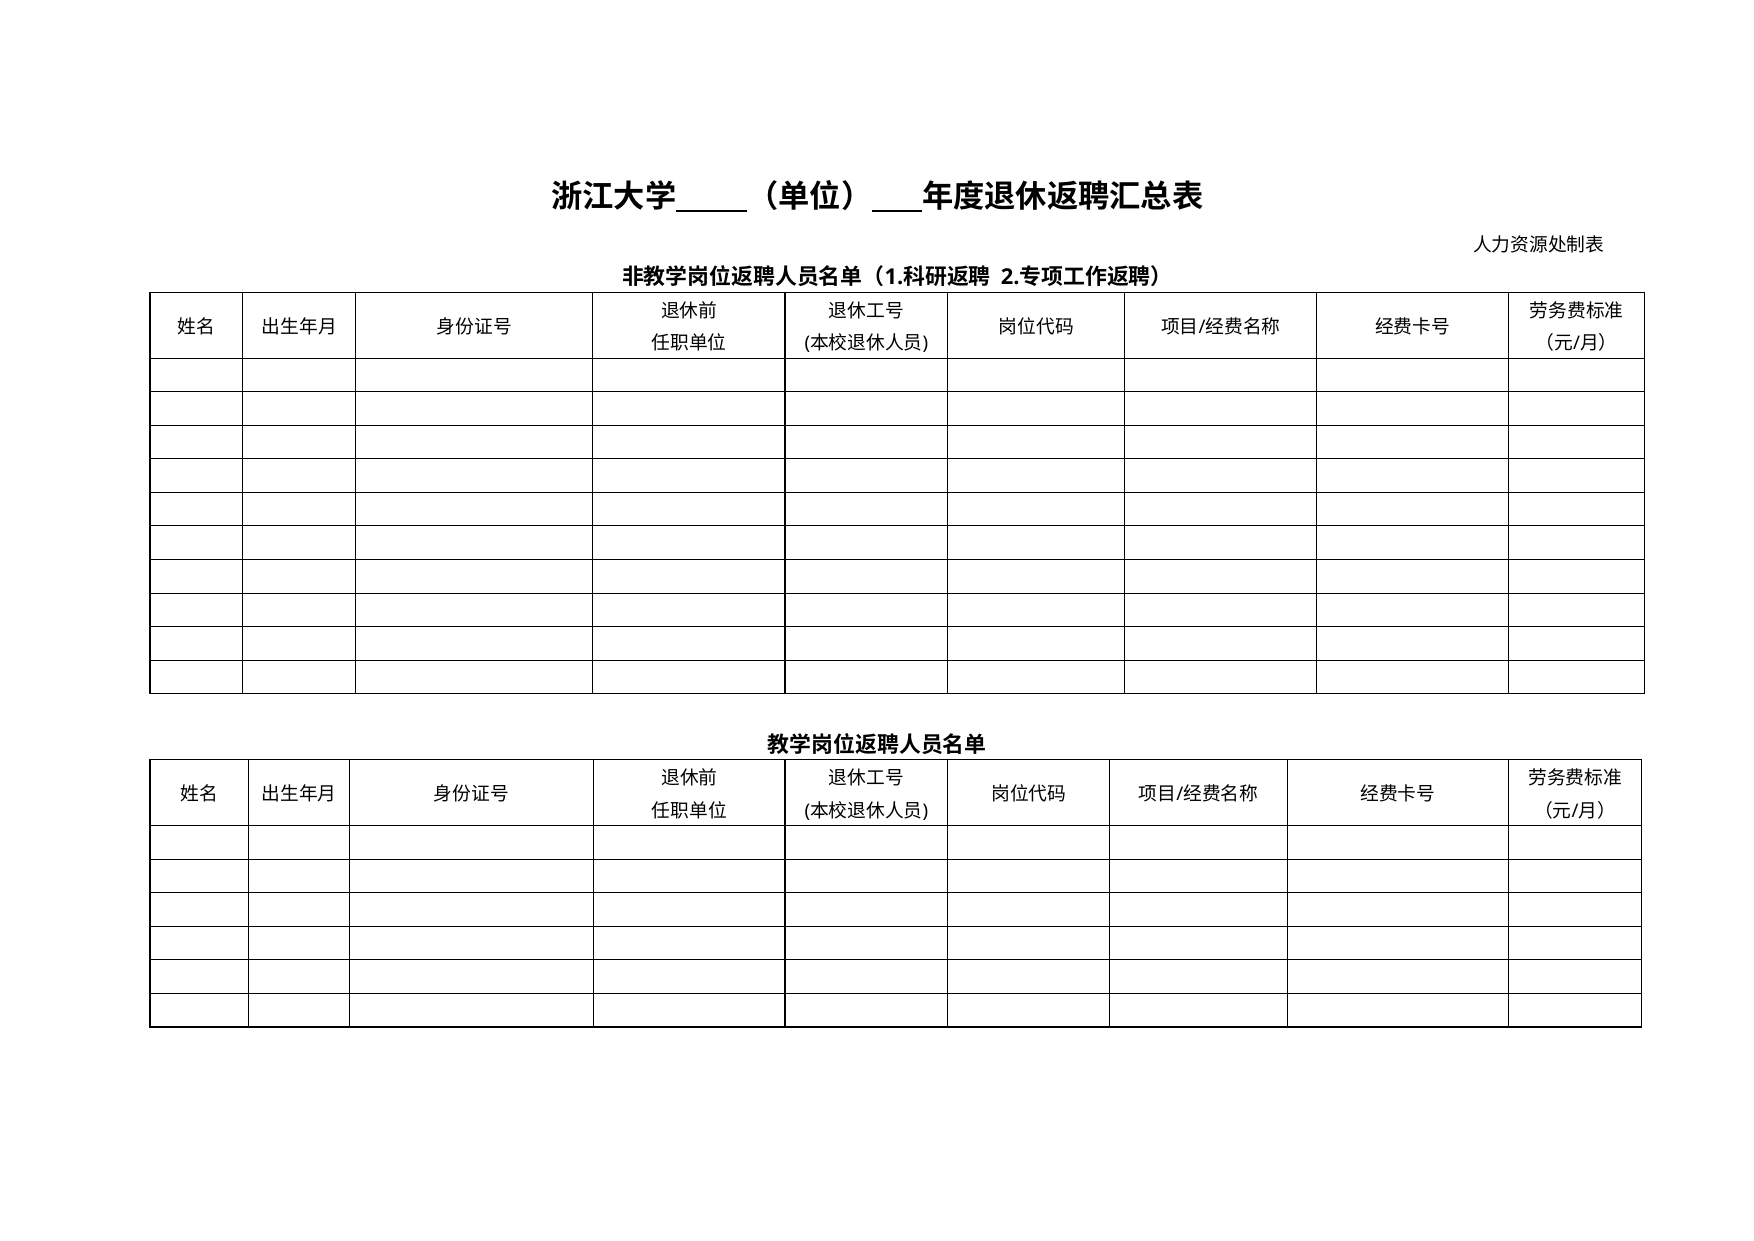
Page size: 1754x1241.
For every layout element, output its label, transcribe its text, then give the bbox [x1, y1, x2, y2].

table_cell 退休工号 (本校退休人员) [786, 293, 947, 358]
table_cell [948, 826, 1109, 859]
table_cell [151, 459, 242, 492]
table_cell [593, 493, 784, 525]
table_cell [1317, 459, 1508, 492]
table_cell [786, 893, 947, 926]
table_cell [243, 526, 355, 559]
table_cell [1125, 661, 1316, 693]
table_cell [1288, 960, 1508, 993]
table_cell [1509, 627, 1644, 659]
table_cell [948, 359, 1124, 391]
table_cell [249, 927, 349, 959]
table_cell [356, 426, 592, 458]
table_cell [1509, 661, 1644, 693]
table_cell 经费卡号 [1317, 293, 1508, 358]
table_cell [1509, 526, 1644, 559]
table_cell [1509, 560, 1644, 592]
table_cell [786, 994, 947, 1026]
table_cell [1110, 994, 1287, 1026]
table_cell [1110, 893, 1287, 926]
table_cell [948, 860, 1109, 892]
table_cell [786, 526, 947, 559]
table_cell [249, 860, 349, 892]
table_cell [593, 459, 784, 492]
table_cell [1110, 927, 1287, 959]
table_cell [1125, 627, 1316, 659]
table_cell [1509, 493, 1644, 525]
table_cell [948, 392, 1124, 425]
text 教学岗位返聘人员名单 [150, 727, 1604, 759]
table_header 项目/经费名称 [1110, 760, 1287, 825]
table_cell [356, 594, 592, 626]
table_cell [786, 627, 947, 659]
table_cell [1317, 594, 1508, 626]
table_cell [151, 960, 248, 993]
table_cell [249, 994, 349, 1026]
table_cell [1509, 826, 1641, 859]
table_header 姓名 [151, 760, 248, 825]
table_cell [593, 359, 784, 391]
table_cell [786, 560, 947, 592]
table_cell [1110, 860, 1287, 892]
table_cell [1288, 893, 1508, 926]
table_cell [786, 826, 947, 859]
table_header 劳务费标准（元/月） [1509, 760, 1641, 825]
table_cell [594, 893, 784, 926]
table_cell [243, 661, 355, 693]
table_cell [151, 560, 242, 592]
table_cell [948, 893, 1109, 926]
table_cell [249, 826, 349, 859]
table_cell [593, 526, 784, 559]
table_cell [243, 392, 355, 425]
table_cell [1317, 392, 1508, 425]
table_cell [593, 594, 784, 626]
table_cell [151, 994, 248, 1026]
table_cell [1125, 459, 1316, 492]
table_cell [594, 960, 784, 993]
table_cell [948, 526, 1124, 559]
table_cell [786, 459, 947, 492]
table_cell [151, 426, 242, 458]
table_cell [350, 893, 593, 926]
table_cell [786, 493, 947, 525]
table_cell [948, 493, 1124, 525]
table_cell [948, 627, 1124, 659]
text 浙江大学 （单位） 年度退休返聘汇总表 [150, 162, 1604, 227]
table_cell [594, 994, 784, 1026]
table_cell [948, 459, 1124, 492]
table_cell 姓名 [151, 293, 242, 358]
table_cell [1509, 860, 1641, 892]
table_cell [593, 627, 784, 659]
table_cell [1317, 359, 1508, 391]
table_cell [1125, 493, 1316, 525]
table_cell [1125, 526, 1316, 559]
table_cell [1317, 560, 1508, 592]
table_cell [151, 359, 242, 391]
table_cell [1509, 392, 1644, 425]
table_cell [356, 392, 592, 425]
table_cell [1288, 994, 1508, 1026]
table_header 岗位代码 [948, 760, 1109, 825]
table_cell [786, 426, 947, 458]
table_cell [594, 927, 784, 959]
table_cell [356, 627, 592, 659]
table_cell [1288, 860, 1508, 892]
table_cell [1317, 426, 1508, 458]
table_cell [594, 826, 784, 859]
table_cell [948, 994, 1109, 1026]
table_cell [1288, 927, 1508, 959]
table_cell [356, 459, 592, 492]
table_cell [151, 893, 248, 926]
table_cell [1509, 994, 1641, 1026]
table_cell [948, 927, 1109, 959]
table_cell [786, 594, 947, 626]
table_cell [1125, 560, 1316, 592]
table_cell [243, 426, 355, 458]
table_header 出生年月 [249, 760, 349, 825]
table_cell [356, 526, 592, 559]
table_cell [249, 960, 349, 993]
table_cell [243, 493, 355, 525]
table_cell [350, 860, 593, 892]
table_cell 退休前 任职单位 [593, 293, 784, 358]
table_cell [350, 826, 593, 859]
table_cell [948, 560, 1124, 592]
table_cell [356, 359, 592, 391]
table_cell [593, 661, 784, 693]
table_cell [243, 459, 355, 492]
table_cell [786, 359, 947, 391]
table_cell [151, 493, 242, 525]
table_cell [593, 560, 784, 592]
table_header 退休前 任职单位 [594, 760, 784, 825]
table_cell [593, 426, 784, 458]
table_cell [243, 594, 355, 626]
table_cell [151, 526, 242, 559]
table_header 非教学岗位返聘人员名单（1.科研返聘 2.专项工作返聘） [150, 259, 1644, 292]
table_cell [356, 560, 592, 592]
table_cell [151, 860, 248, 892]
table_cell [1509, 594, 1644, 626]
table_cell [1317, 493, 1508, 525]
table_cell [350, 994, 593, 1026]
table_cell [151, 826, 248, 859]
table_cell [1317, 661, 1508, 693]
table_cell 出生年月 [243, 293, 355, 358]
table_cell [1125, 359, 1316, 391]
table_cell [1317, 627, 1508, 659]
table_cell [1110, 826, 1287, 859]
table_cell 身份证号 [356, 293, 592, 358]
table_cell [1509, 426, 1644, 458]
table_cell [1509, 459, 1644, 492]
table_cell 项目/经费名称 [1125, 293, 1316, 358]
table_cell [786, 392, 947, 425]
table_cell [948, 594, 1124, 626]
table_cell [1317, 526, 1508, 559]
table_cell [786, 661, 947, 693]
table_cell [243, 627, 355, 659]
table_cell [1509, 359, 1644, 391]
table_cell [350, 960, 593, 993]
table_cell [786, 927, 947, 959]
table_header 退休工号 (本校退休人员) [786, 760, 947, 825]
table_cell [1110, 960, 1287, 993]
table_cell [151, 392, 242, 425]
table_cell [1509, 893, 1641, 926]
table_cell [786, 960, 947, 993]
table_cell [151, 627, 242, 659]
table_cell [243, 560, 355, 592]
table_cell [243, 359, 355, 391]
table_cell [1509, 927, 1641, 959]
table_cell [1509, 960, 1641, 993]
text 人力资源处制表 [150, 227, 1604, 259]
table_cell [356, 661, 592, 693]
table_cell [151, 661, 242, 693]
table_cell [948, 960, 1109, 993]
table_cell [1288, 826, 1508, 859]
table_cell [1125, 594, 1316, 626]
table_cell [786, 860, 947, 892]
table_cell [948, 426, 1124, 458]
table_cell [1125, 392, 1316, 425]
table_cell [350, 927, 593, 959]
table_header 经费卡号 [1288, 760, 1508, 825]
table_cell [948, 661, 1124, 693]
table_cell 岗位代码 [948, 293, 1124, 358]
table_cell [151, 927, 248, 959]
table_cell [1125, 426, 1316, 458]
table_cell [594, 860, 784, 892]
table_cell [249, 893, 349, 926]
table_header 身份证号 [350, 760, 593, 825]
table_cell [151, 594, 242, 626]
table_cell 劳务费标准 （元/月） [1509, 293, 1644, 358]
table_cell [356, 493, 592, 525]
table_cell [593, 392, 784, 425]
